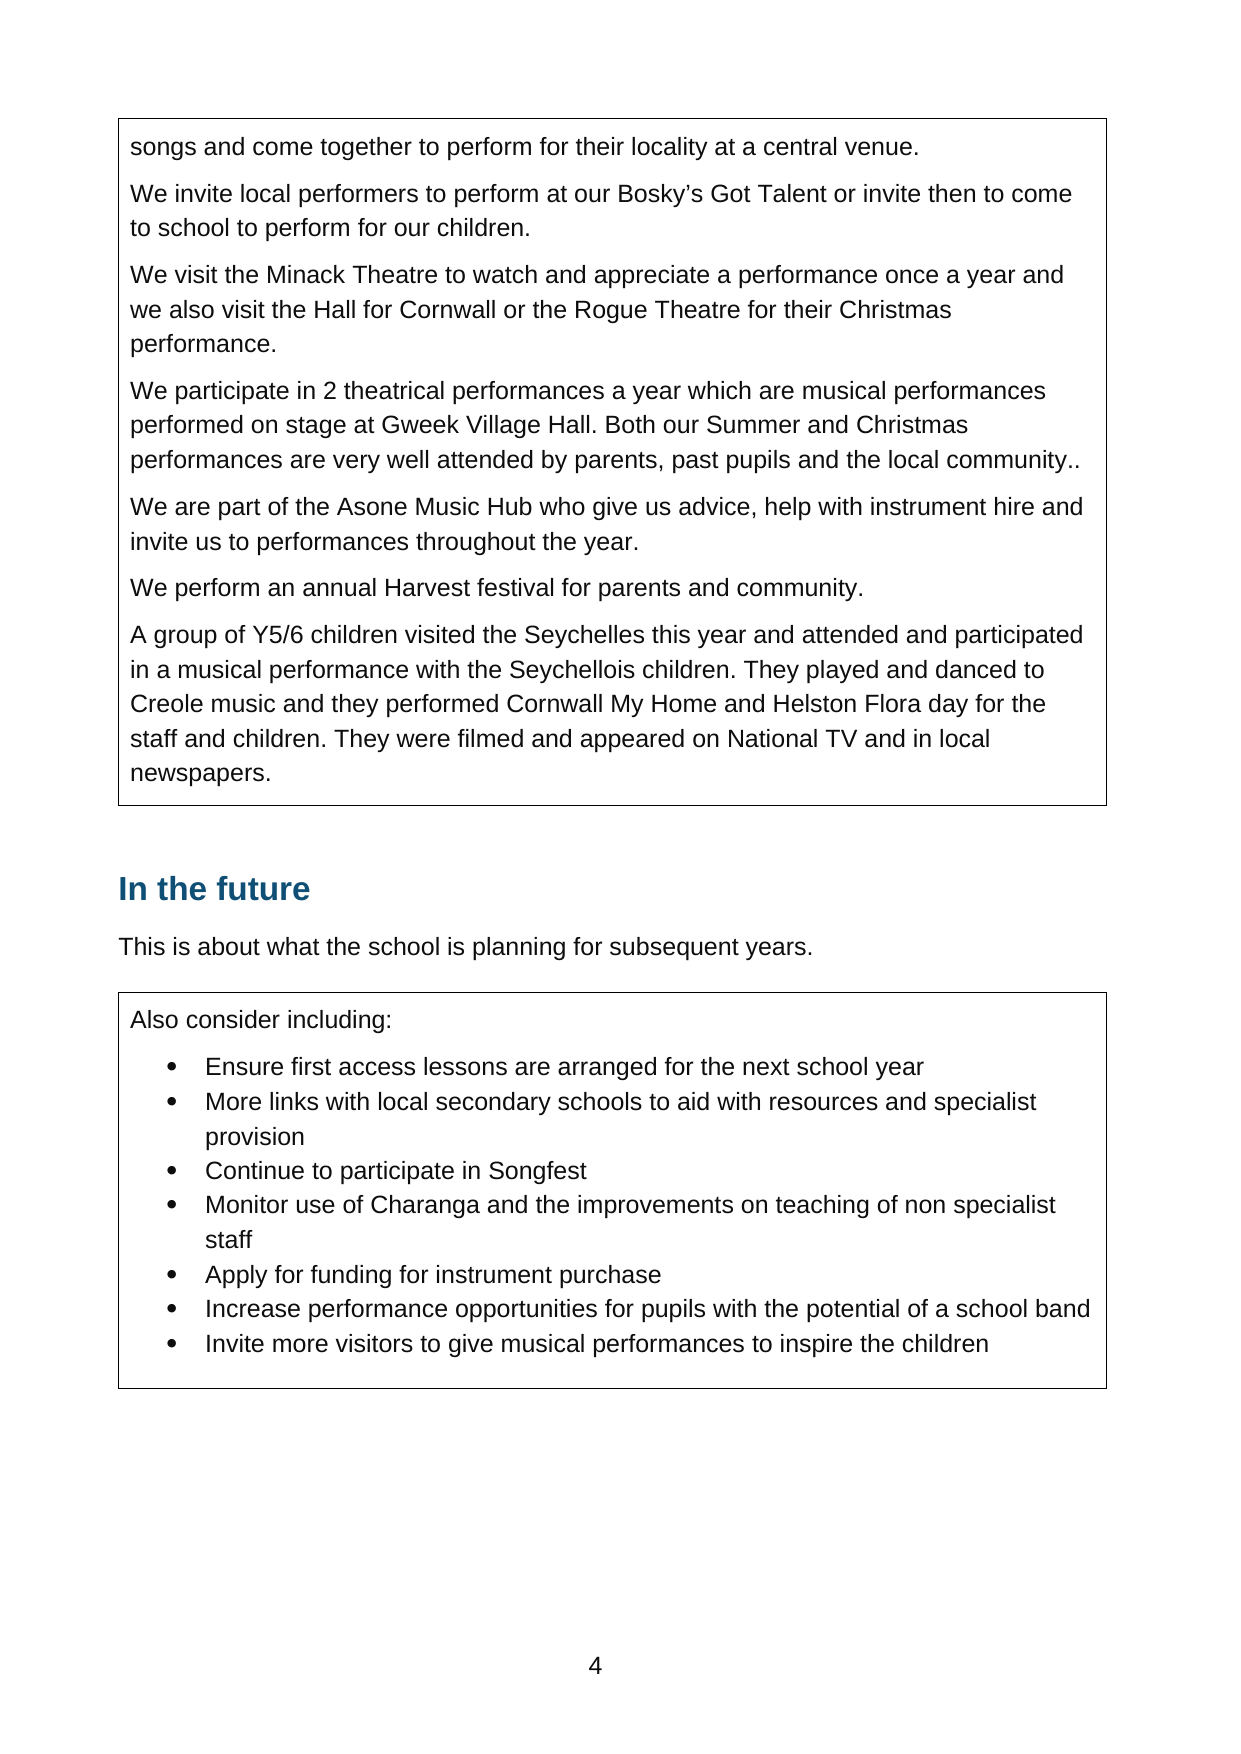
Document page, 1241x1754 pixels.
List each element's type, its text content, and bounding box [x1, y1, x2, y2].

text This is about what the school is planning for subsequent years. [118, 932, 1107, 961]
subtitle In the future [118, 869, 1107, 907]
table_header Also consider including: Ensure first access lessons are arranged for the next school year More links with local secondary schools to aid with resources and specialist provision Continue to participate in Songfest Monitor use of Charanga and the improvements on teaching of non specialist staff Apply for funding for instrument purchase Increase performance opportunities for pupils with the potential of a school band Invite more visitors to give musical performances to inspire the children [119, 993, 1106, 1388]
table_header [119, 119, 1106, 805]
